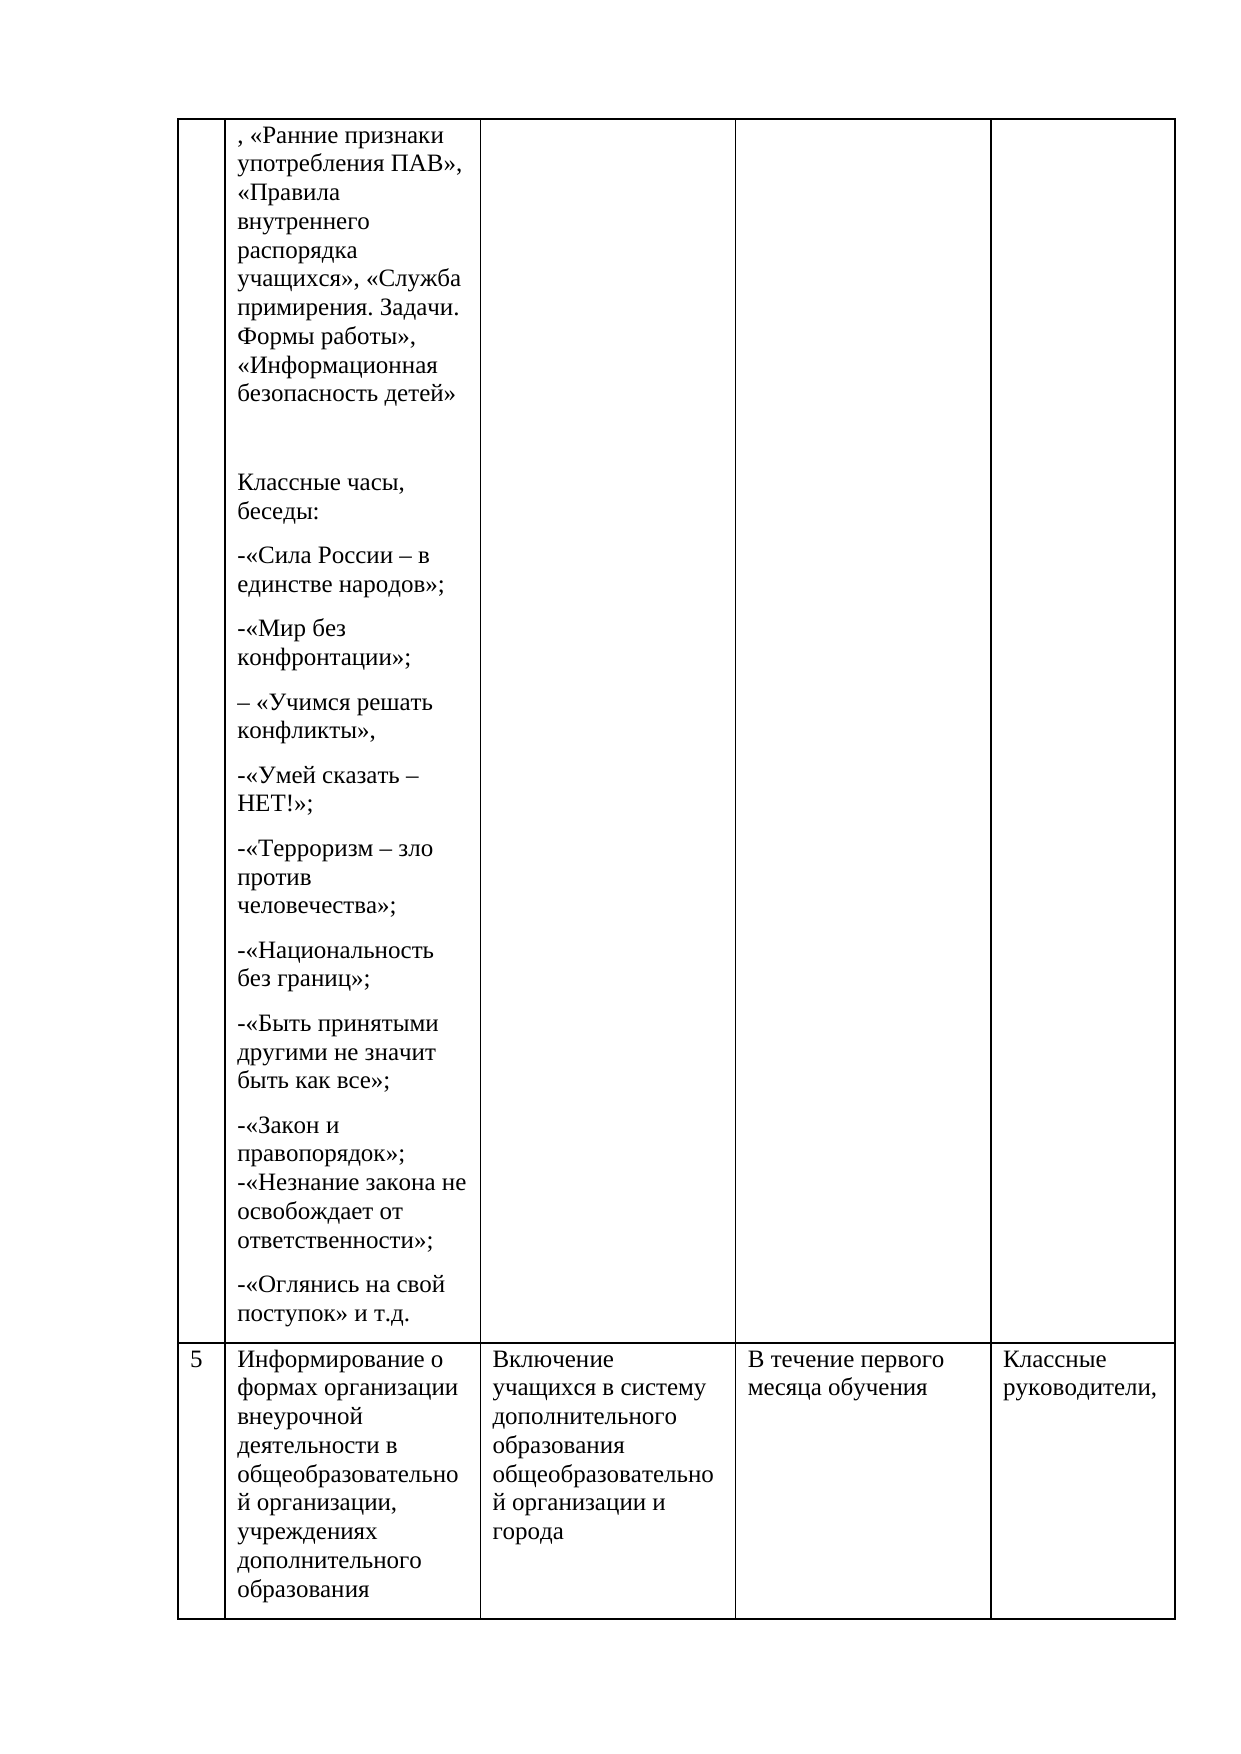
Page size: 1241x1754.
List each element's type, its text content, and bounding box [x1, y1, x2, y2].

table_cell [736, 120, 990, 1342]
table_cell Включение учащихся в систему дополнительного образования общеобразовательной организации и города [481, 1344, 735, 1618]
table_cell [481, 120, 735, 1342]
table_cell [226, 120, 480, 1342]
table_cell Классные руководители, [992, 1344, 1174, 1618]
table_cell Информирование о формах организации внеурочной деятельности в общеобразовательной организации, учреждениях дополнительного образования [226, 1344, 480, 1618]
table_cell 5 [179, 1344, 224, 1618]
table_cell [992, 120, 1174, 1342]
table_cell 4 [179, 120, 224, 1342]
table_cell В течение первого месяца обучения [736, 1344, 990, 1618]
